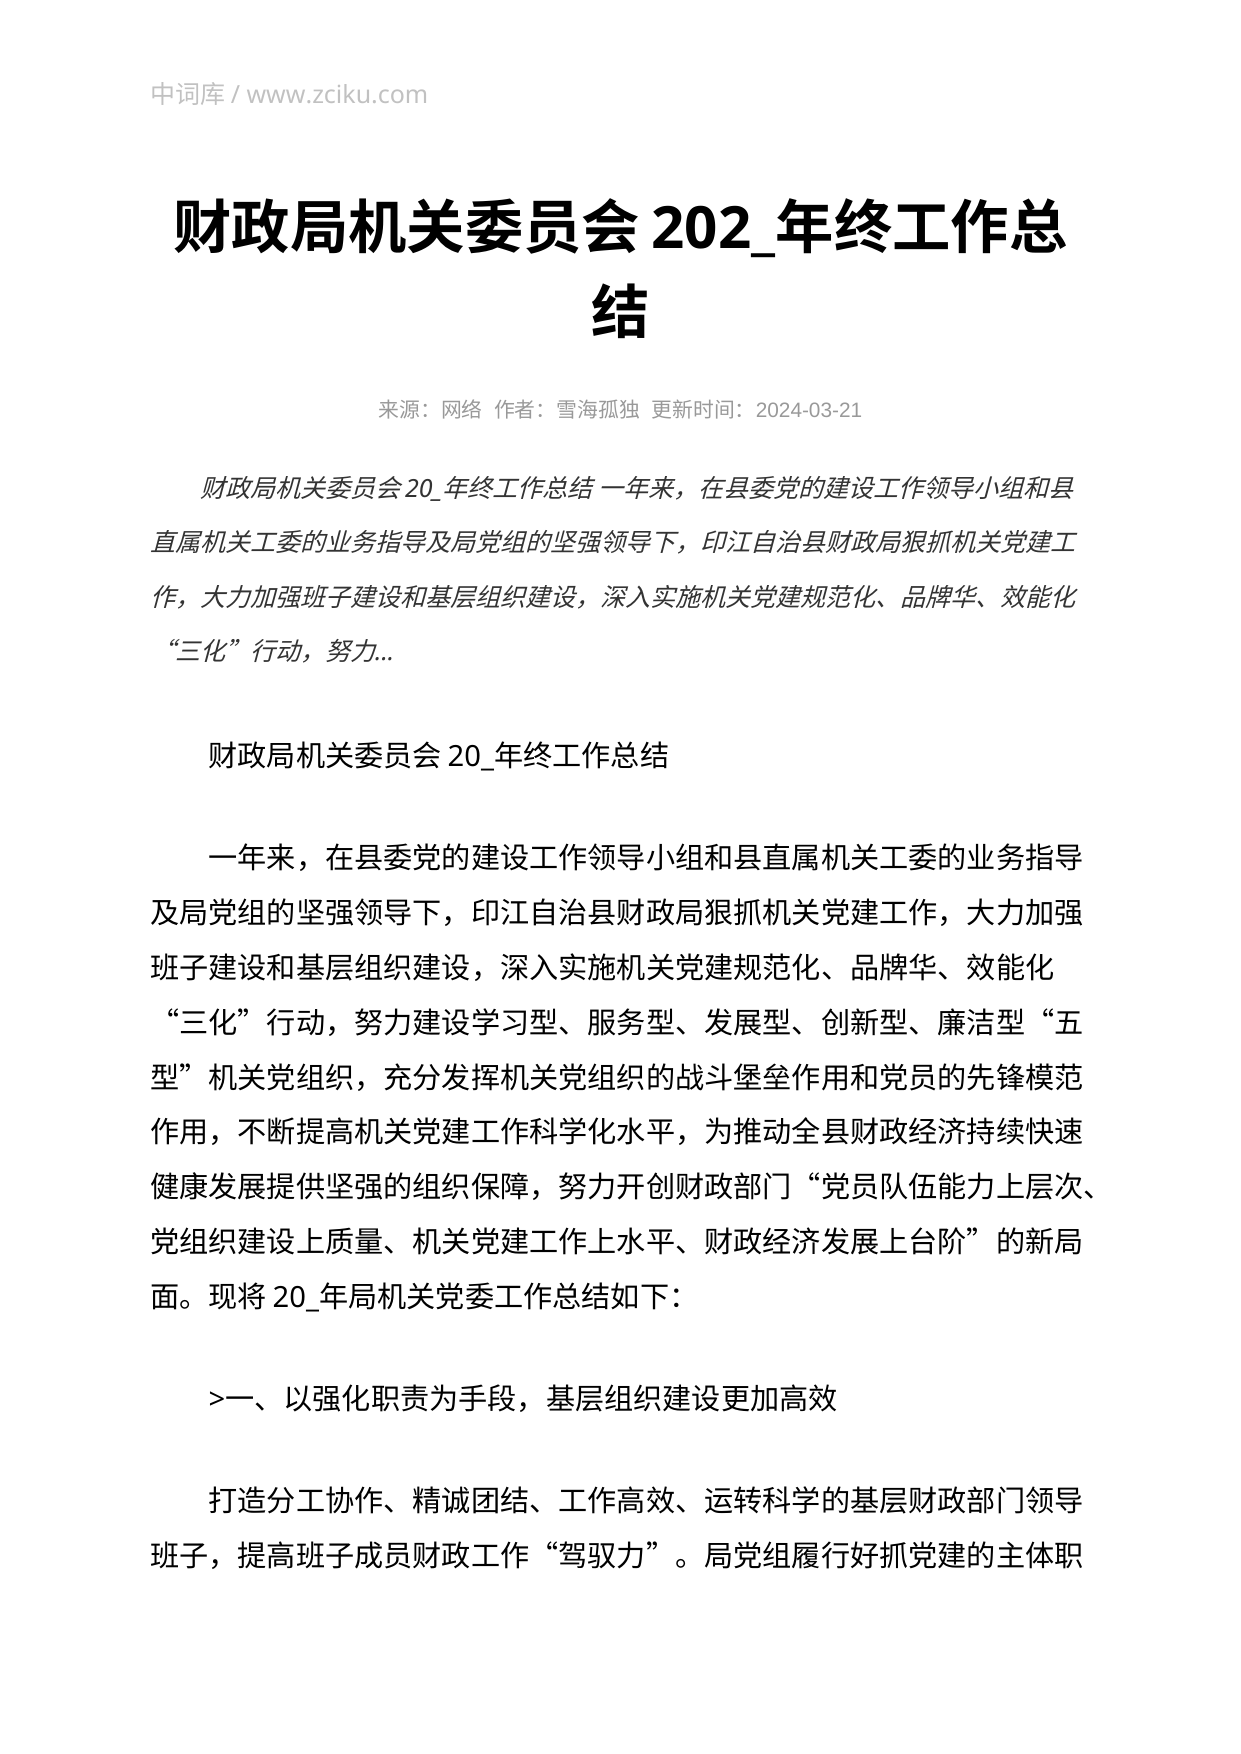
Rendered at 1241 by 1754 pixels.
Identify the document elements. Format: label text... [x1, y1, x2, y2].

text >一、以强化职责为手段，基层组织建设更加高效 [150, 1376, 1090, 1418]
subtitle 财政局机关委员会202_年终工作总结 [150, 181, 1090, 351]
text 来源：网络 作者：雪海孤独 更新时间：2024-03-21 [150, 397, 1090, 421]
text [150, 1478, 1090, 1575]
text 财政局机关委员会20_年终工作总结 [150, 733, 1090, 775]
text 一年来，在县委党的建设工作领导小组和县直属机关工委的业务指导及局党组的坚强领导下，印江自治县财政局狠抓机关党建工作，大力加强班子建设和基层组织建设，深入实施机关党建规范化、品牌华、效能化“三化”行动，努力建设学习型、服务型、发展型、创新型、廉洁型“五型”机关党组织，充分发挥机关党组织的战斗堡垒作用和党员的先锋模范作用，不断提高机关党建工作科学化水平，为推动全县财政经济持续快速健康发展提供坚强的组织保障，努力开创财政部门“党员队伍能力上层次、党组织建设上质量、机关党建工作上水平、财政经济发展上台阶”的新局面。现将20_年局机关党委工作总结如下： [150, 834, 1090, 1316]
text 财政局机关委员会20_年终工作总结 一年来，在县委党的建设工作领导小组和县直属机关工委的业务指导及局党组的坚强领导下，印江自治县财政局狠抓机关党建工作，大力加强班子建设和基层组织建设，深入实施机关党建规范化、品牌华、效能化“三化”行动，努力... [150, 468, 1090, 668]
